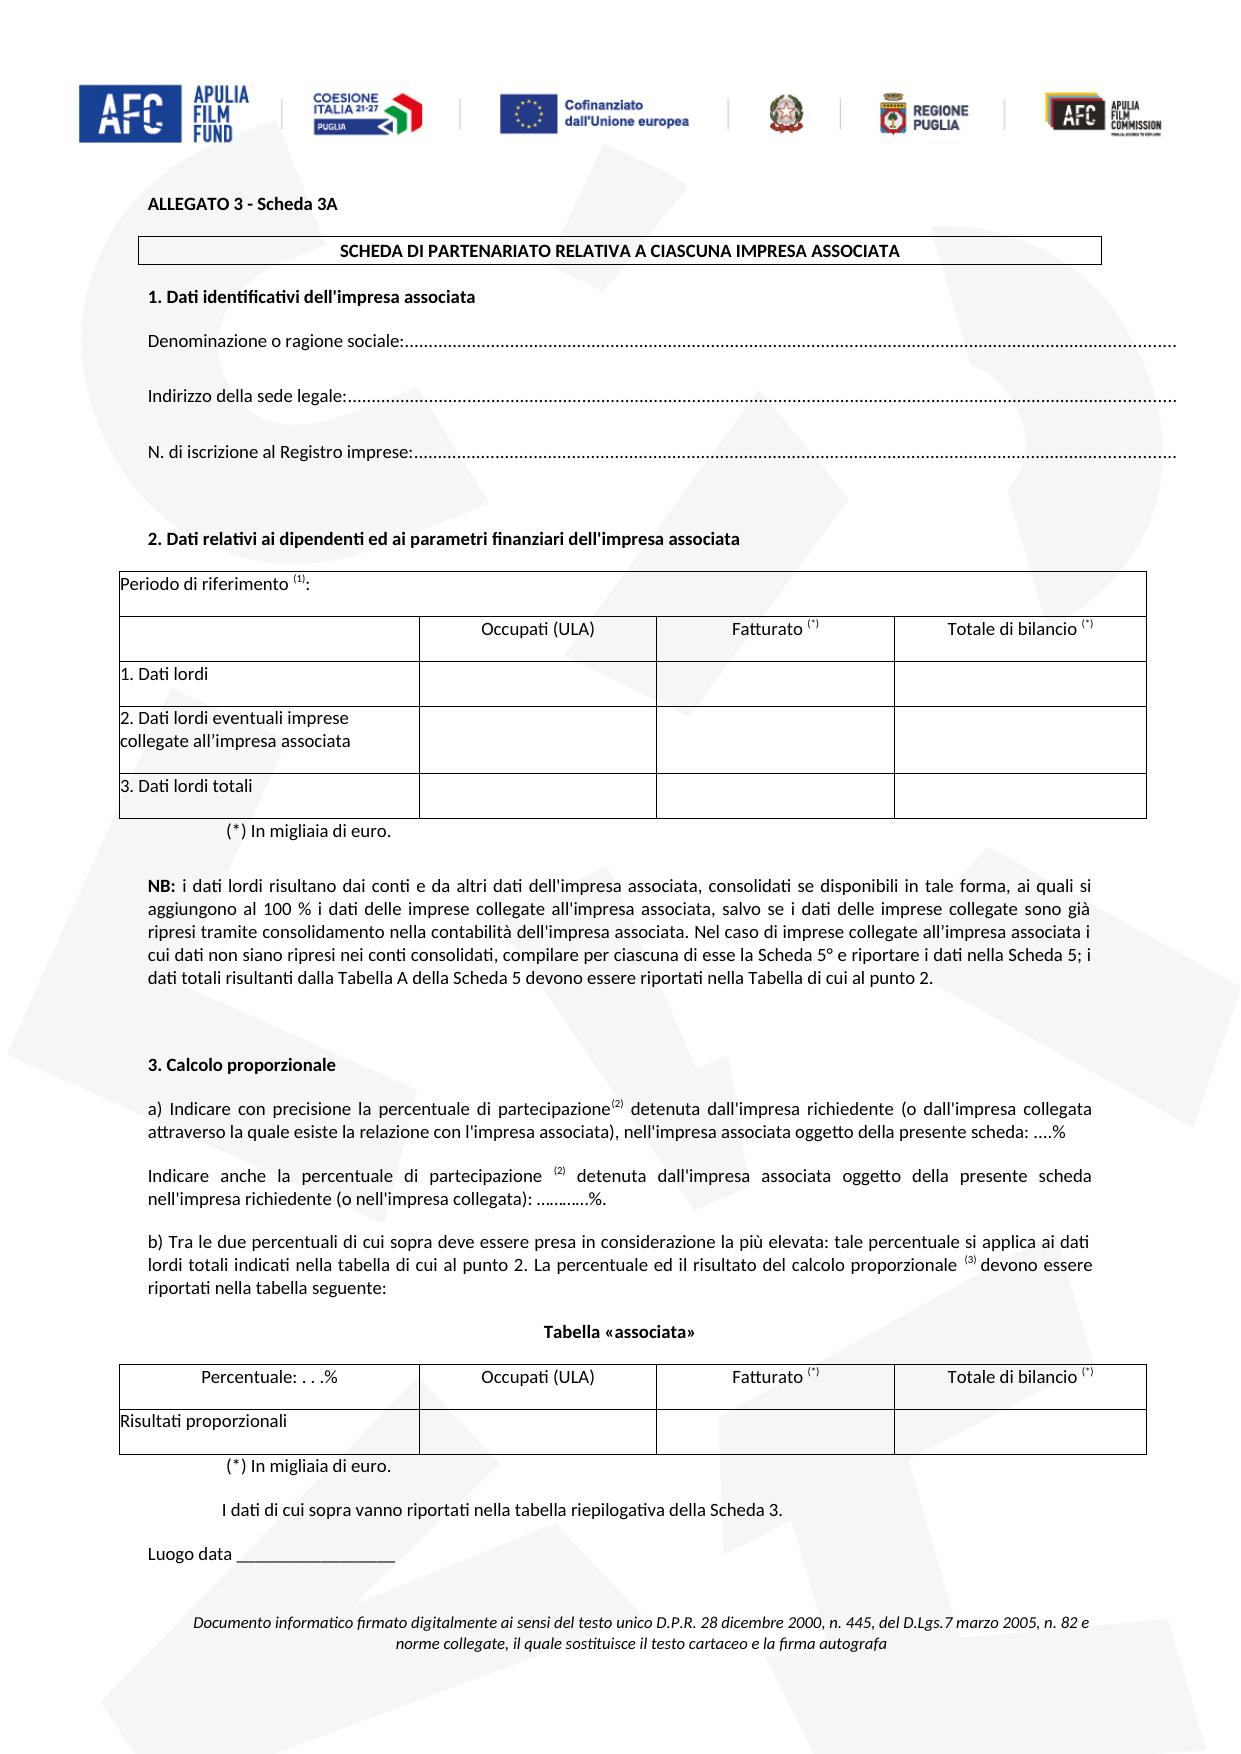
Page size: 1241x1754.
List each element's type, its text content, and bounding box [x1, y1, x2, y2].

text Tabella «associata» [148, 1320, 1092, 1343]
text Documento informatico firmato digitalmente ai sensi del testo unico D.P.R. 28 dicembre 2000, n. 445, del D.Lgs.7 marzo 2005, n. 82 e norme collegate, il quale sostituisce il testo cartaceo e la firma autografa [192, 1613, 1092, 1653]
text 2. Dati relativi ai dipendenti ed ai parametri finanziari dell'impresa associata [148, 527, 1092, 550]
table_cell [120, 617, 419, 661]
table_cell [657, 662, 894, 706]
text b) Tra le due percentuali di cui sopra deve essere presa in considerazione la più elevata: tale percentuale si applica ai dati lordi totali indicati nella tabella di cui al punto 2. La percentuale ed il risultato del calcolo proporzionale (3) devono essere riportati nella tabella seguente: [148, 1231, 1092, 1299]
text ALLEGATO 3 - Scheda 3A [148, 192, 1092, 215]
text (*) In migliaia di euro. [148, 819, 1092, 842]
text (*) In migliaia di euro. [148, 1455, 1092, 1477]
table_cell Occupati (ULA) [420, 617, 656, 661]
text Indicare anche la percentuale di partecipazione (2) detenuta dall'impresa associata oggetto della presente scheda nell'impresa richiedente (o nell'impresa collegata): …………%. [148, 1164, 1092, 1210]
table_cell Fatturato (*) [657, 617, 894, 661]
table_header Fatturato (*) [657, 1365, 894, 1409]
text Luogo data _________________ [148, 1542, 1092, 1565]
table_header Totale di bilancio (*) [895, 1365, 1146, 1409]
table_cell [420, 1410, 656, 1453]
text 1. Dati identificativi dell'impresa associata [148, 286, 1092, 309]
table_cell [657, 1410, 894, 1453]
table_cell [420, 774, 656, 818]
table_header Percentuale: . . .% [120, 1365, 419, 1409]
table_cell [895, 1410, 1146, 1453]
table_header Occupati (ULA) [420, 1365, 656, 1409]
table_cell [657, 774, 894, 818]
table_header Periodo di riferimento (1): [120, 572, 1146, 616]
text SCHEDA DI PARTENARIATO RELATIVA A CIASCUNA IMPRESA ASSOCIATA [139, 237, 1101, 264]
table_cell Totale di bilancio (*) [895, 617, 1146, 661]
table_cell 3. Dati lordi totali [120, 774, 419, 818]
text N. di iscrizione al Registro imprese: [148, 440, 1092, 463]
table_cell [895, 707, 1146, 773]
table_cell [895, 774, 1146, 818]
table_cell [895, 662, 1146, 706]
text Denominazione o ragione sociale: [148, 329, 1092, 352]
table_cell [420, 662, 656, 706]
table_cell 2. Dati lordi eventuali imprese collegate all’impresa associata [120, 707, 419, 773]
text NB: i dati lordi risultano dai conti e da altri dati dell'impresa associata, consolidati se disponibili in tale forma, ai quali si aggiungono al 100 % i dati delle imprese collegate all'impresa associata, salvo se i dati delle imprese collegate sono già ripresi tramite consolidamento nella contabilità dell'impresa associata. Nel caso di imprese collegate all’impresa associata i cui dati non siano ripresi nei conti consolidati, compilare per ciascuna di esse la Scheda 5° e riportare i dati nella Scheda 5; i dati totali risultanti dalla Tabella A della Scheda 5 devono essere riportati nella Tabella di cui al punto 2. [148, 874, 1092, 989]
text Indirizzo della sede legale: [148, 385, 1092, 408]
table_cell Risultati proporzionali [120, 1410, 419, 1453]
table_cell [420, 707, 656, 773]
table_cell [657, 707, 894, 773]
text 3. Calcolo proporzionale [148, 1053, 1092, 1076]
table_cell 1. Dati lordi [120, 662, 419, 706]
picture [0, 29, 1241, 1754]
text I dati di cui sopra vanno riportati nella tabella riepilogativa della Scheda 3. [148, 1498, 1092, 1521]
text a) Indicare con precisione la percentuale di partecipazione(2) detenuta dall'impresa richiedente (o dall'impresa collegata attraverso la quale esiste la relazione con l'impresa associata), nell'impresa associata oggetto della presente scheda: ....% [148, 1097, 1092, 1143]
